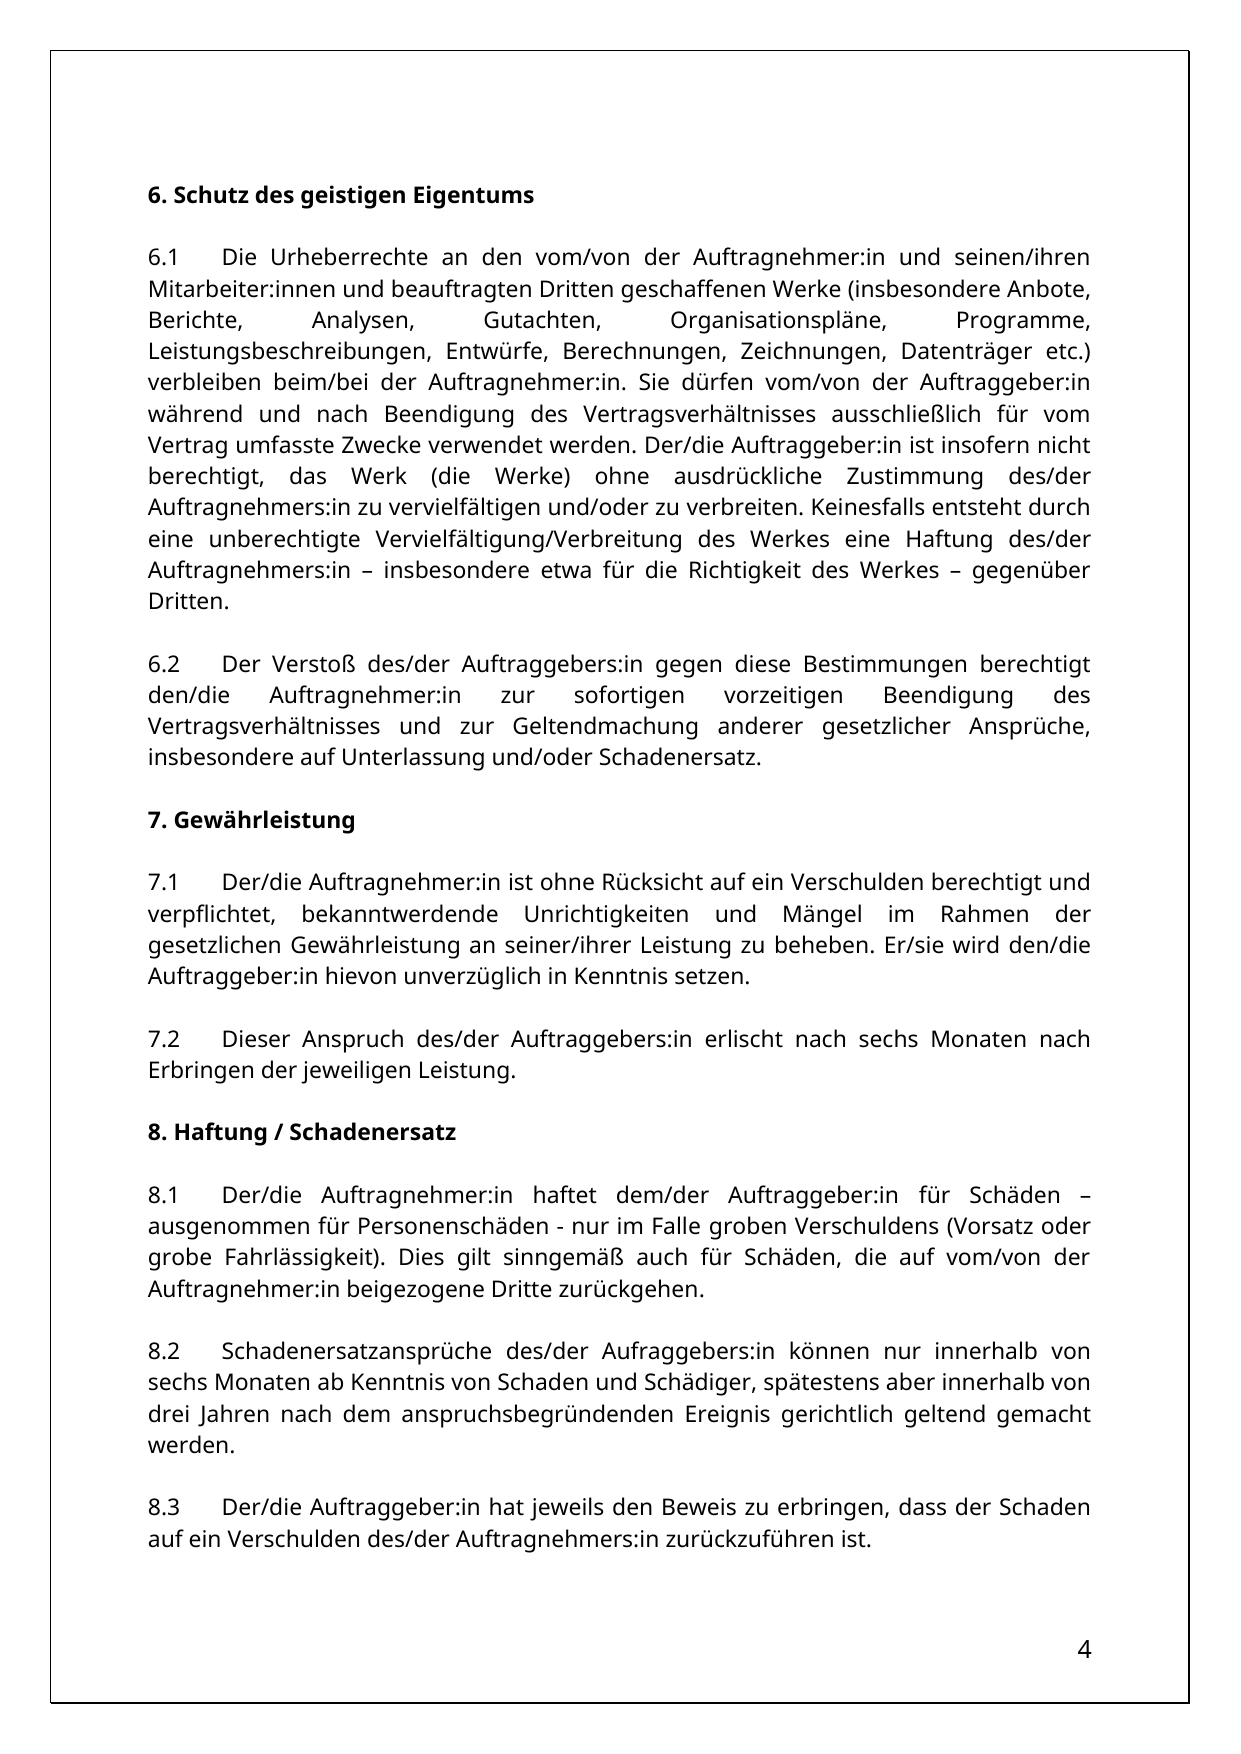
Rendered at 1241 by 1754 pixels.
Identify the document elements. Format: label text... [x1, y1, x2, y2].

text 8.2 Schadenersatzansprüche des/der Aufraggebers:in können nur innerhalb von sechs Monaten ab Kenntnis von Schaden und Schädiger, spätestens aber innerhalb von drei Jahren nach dem anspruchsbegründenden Ereignis gerichtlich geltend gemacht werden. [148, 1335, 1092, 1460]
subtitle 8. Haftung / Schadenersatz [148, 1116, 1092, 1148]
text 7.1 Der/die Auftragnehmer:in ist ohne Rücksicht auf ein Verschulden berechtigt und verpflichtet, bekanntwerdende Unrichtigkeiten und Mängel im Rahmen der gesetzlichen Gewährleistung an seiner/ihrer Leistung zu beheben. Er/sie wird den/die Auftraggeber:in hievon unverzüglich in Kenntnis setzen. [148, 866, 1092, 991]
text 6.2 Der Verstoß des/der Auftraggebers:in gegen diese Bestimmungen berechtigt den/die Auftragnehmer:in zur sofortigen vorzeitigen Beendigung des Vertragsverhältnisses und zur Geltendmachung anderer gesetzlicher Ansprüche, insbesondere auf Unterlassung und/oder Schadenersatz. [148, 648, 1092, 773]
text 8.3 Der/die Auftraggeber:in hat jeweils den Beweis zu erbringen, dass der Schaden auf ein Verschulden des/der Auftragnehmers:in zurückzuführen ist. [148, 1491, 1092, 1554]
text 6.1 Die Urheberrechte an den vom/von der Auftragnehmer:in und seinen/ihren Mitarbeiter:innen und beauftragten Dritten geschaffenen Werke (insbesondere Anbote, Berichte, Analysen, Gutachten, Organisationspläne, Programme, Leistungsbeschreibungen, Entwürfe, Berechnungen, Zeichnungen, Datenträger etc.) verbleiben beim/bei der Auftragnehmer:in. Sie dürfen vom/von der Auftraggeber:in während und nach Beendigung des Vertragsverhältnisses ausschließlich für vom Vertrag umfasste Zwecke verwendet werden. Der/die Auftraggeber:in ist insofern nicht berechtigt, das Werk (die Werke) ohne ausdrückliche Zustimmung des/der Auftragnehmers:in zu vervielfältigen und/oder zu verbreiten. Keinesfalls entsteht durch eine unberechtigte Vervielfältigung/Verbreitung des Werkes eine Haftung des/der Auftragnehmers:in – insbesondere etwa für die Richtigkeit des Werkes – gegenüber Dritten. [148, 241, 1092, 616]
subtitle 7. Gewährleistung [148, 804, 1092, 835]
text 7.2 Dieser Anspruch des/der Auftraggebers:in erlischt nach sechs Monaten nach Erbringen der jeweiligen Leistung. [148, 1023, 1092, 1085]
text 8.1 Der/die Auftragnehmer:in haftet dem/der Auftraggeber:in für Schäden – ausgenommen für Personenschäden - nur im Falle groben Verschuldens (Vorsatz oder grobe Fahrlässigkeit). Dies gilt sinngemäß auch für Schäden, die auf vom/von der Auftragnehmer:in beigezogene Dritte zurückgehen. [148, 1179, 1092, 1304]
subtitle 6. Schutz des geistigen Eigentums [148, 179, 1092, 210]
